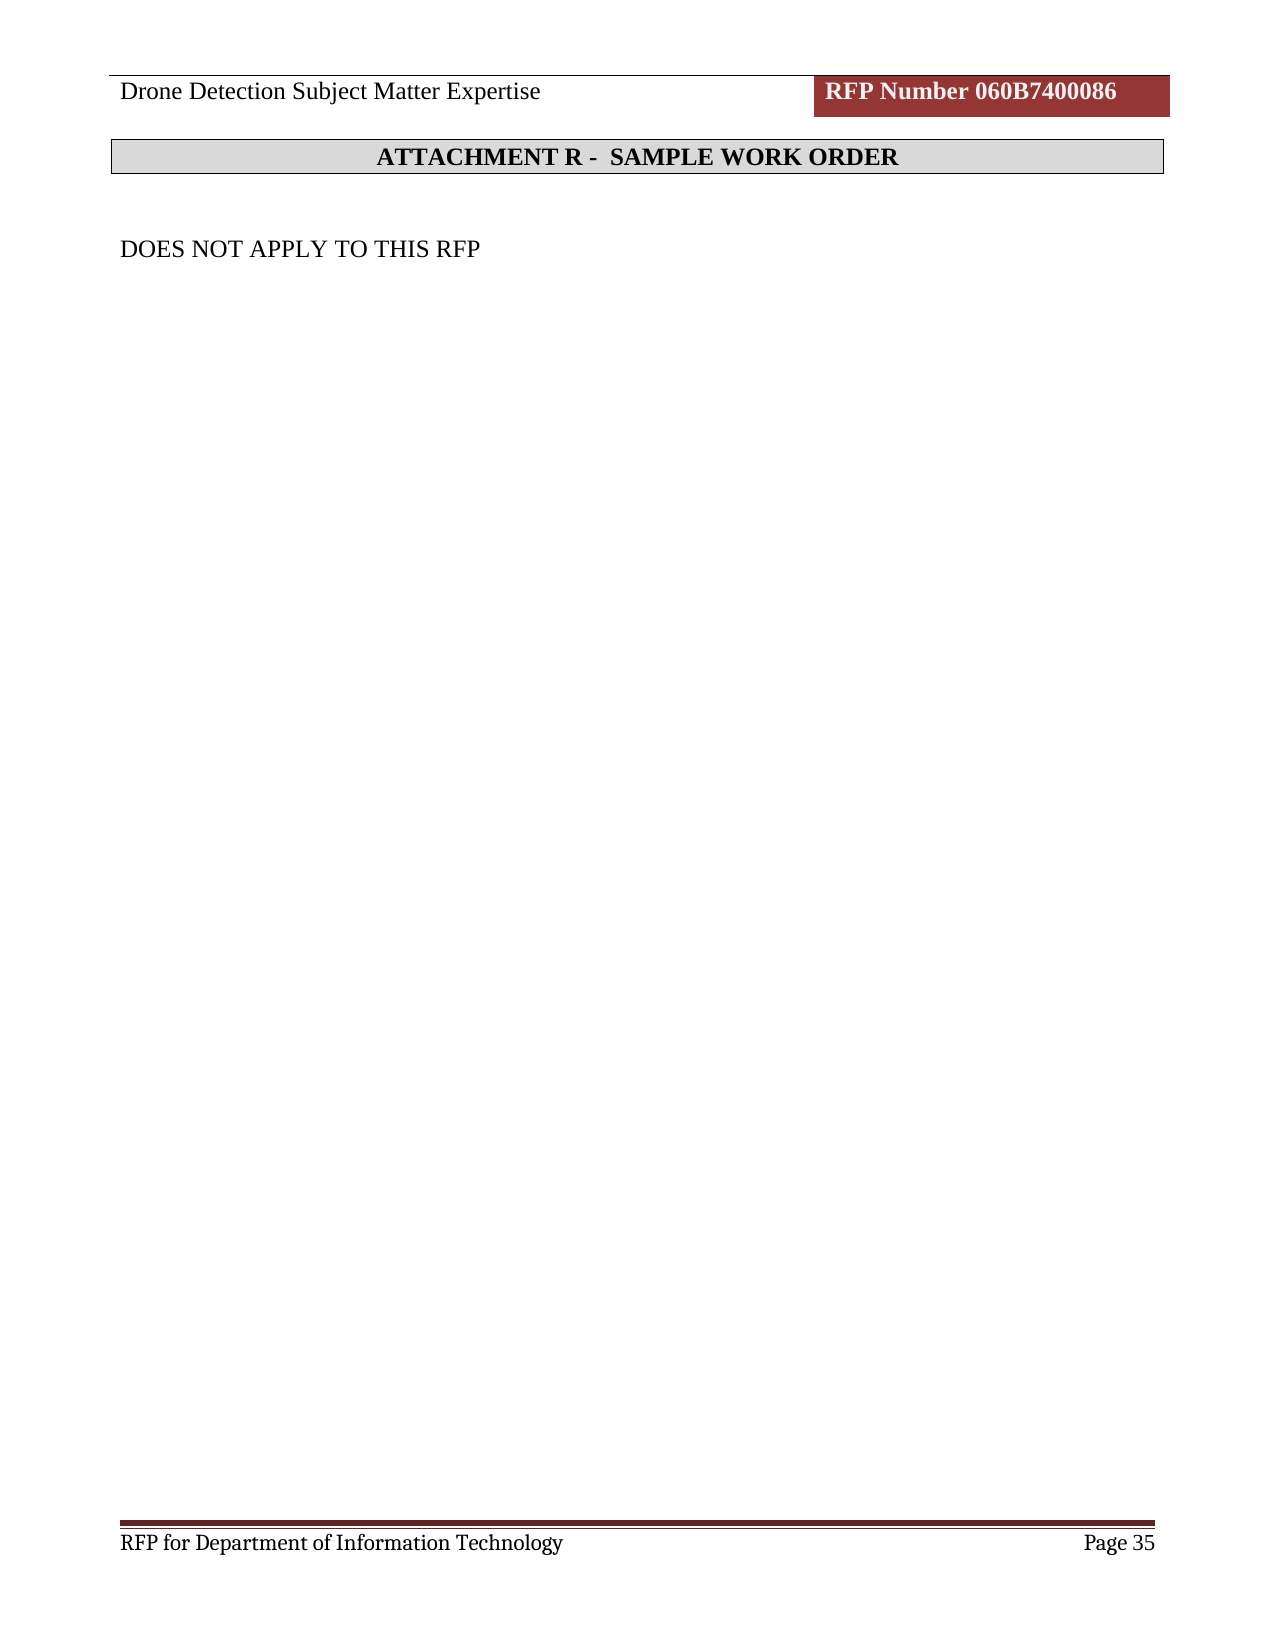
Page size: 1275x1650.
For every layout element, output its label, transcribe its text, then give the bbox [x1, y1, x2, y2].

text DOES NOT APPLY TO THIS RFP [120, 234, 1155, 263]
subtitle SAMPLE WORK ORDER [112, 140, 1163, 173]
